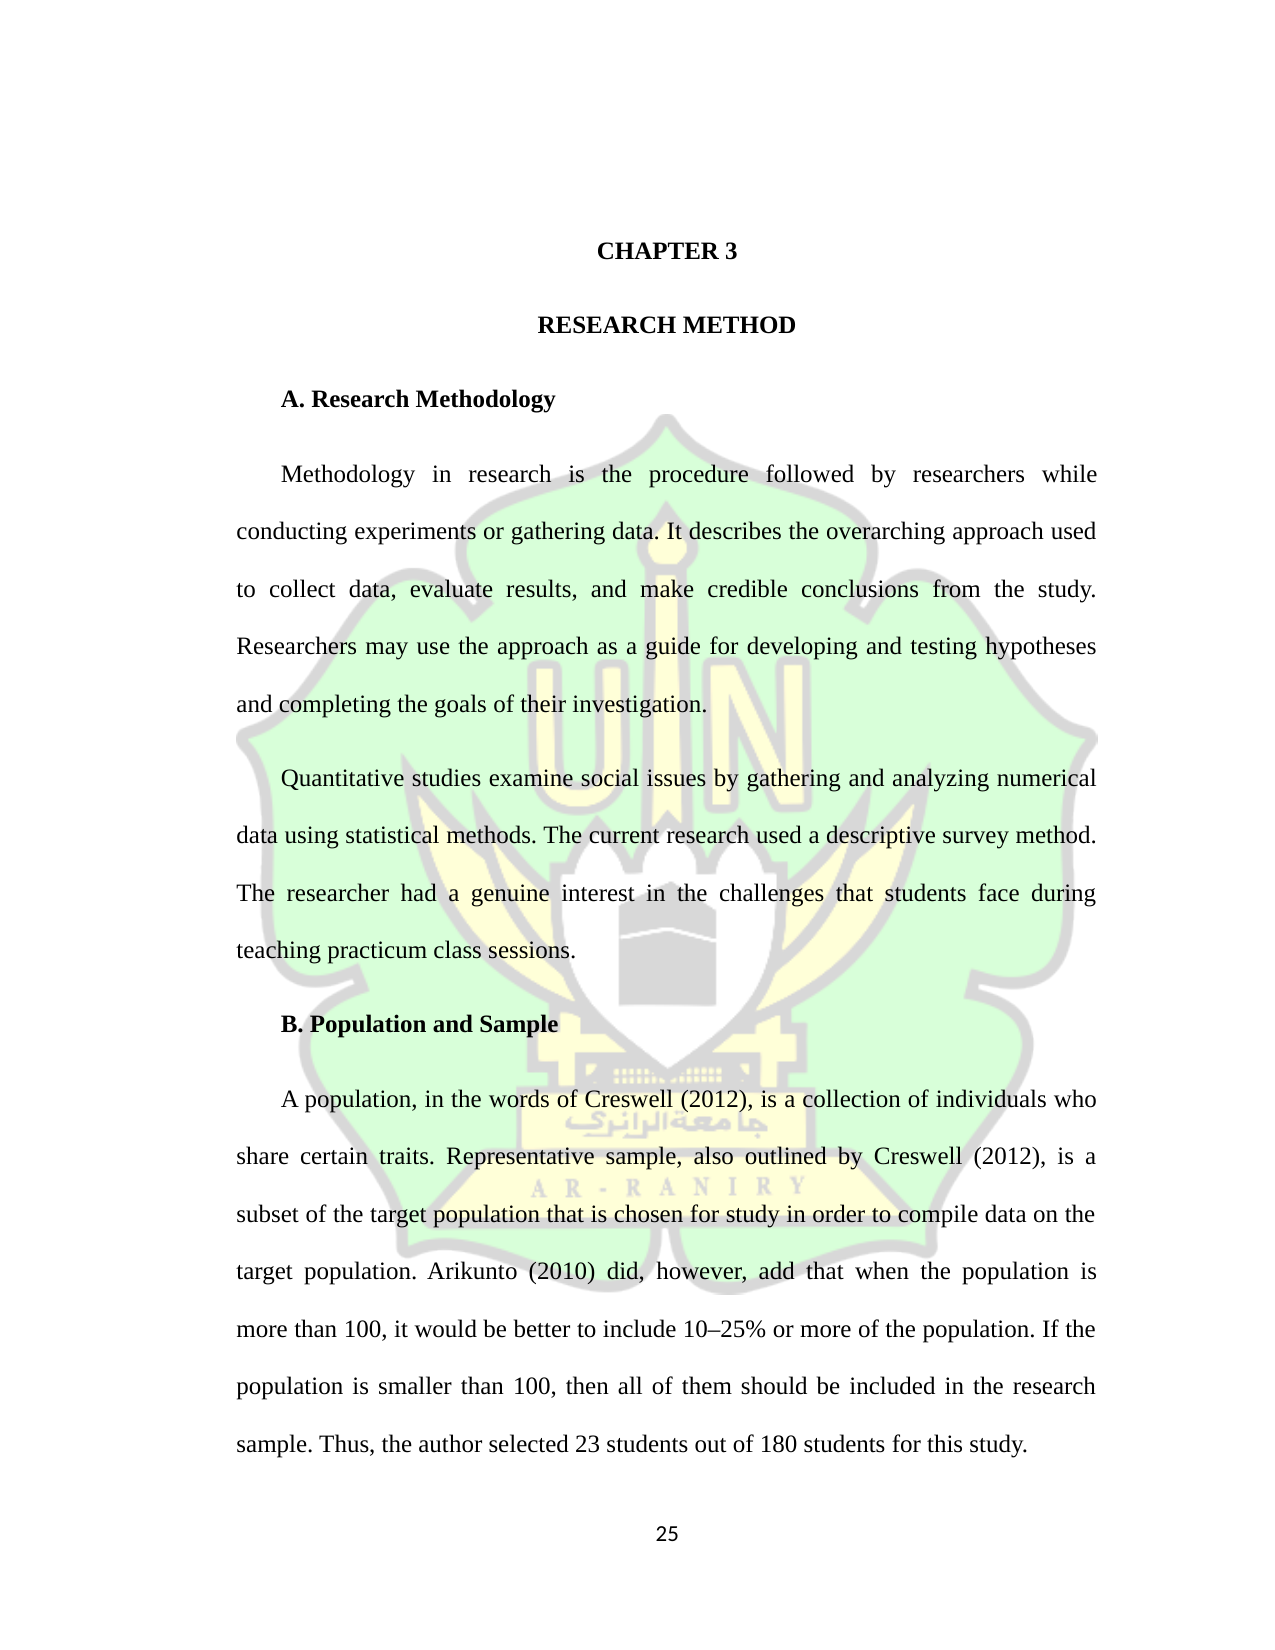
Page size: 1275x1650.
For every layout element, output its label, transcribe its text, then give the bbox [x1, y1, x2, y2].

text Quantitative studies examine social issues by gathering and analyzing numerical data using statistical methods. The current research used a descriptive survey method. The researcher had a genuine interest in the challenges that students face during teaching practicum class sessions. [236, 763, 1098, 964]
text Methodology in research is the procedure followed by researchers while conducting experiments or gathering data. It describes the overarching approach used to collect data, evaluate results, and make credible conclusions from the study. Researchers may use the approach as a guide for developing and testing hypotheses and completing the goals of their investigation. [236, 459, 1098, 717]
subtitle CHAPTER 3 [236, 236, 1098, 265]
text B. Population and Sample [236, 1009, 1098, 1038]
text A population, in the words of Creswell (2012), is a collection of individuals who share certain traits. Representative sample, also outlined by Creswell (2012), is a subset of the target population that is chosen for study in order to compile data on the target population. Arikunto (2010) did, however, add that when the population is more than 100, it would be better to include 10–25% or more of the population. If the population is smaller than 100, then all of them should be included in the research sample. Thus, the author selected 23 students out of 180 students for this study. [236, 1084, 1098, 1457]
text A. Research Methodology [236, 384, 1098, 413]
subtitle RESEARCH METHOD [236, 310, 1098, 339]
